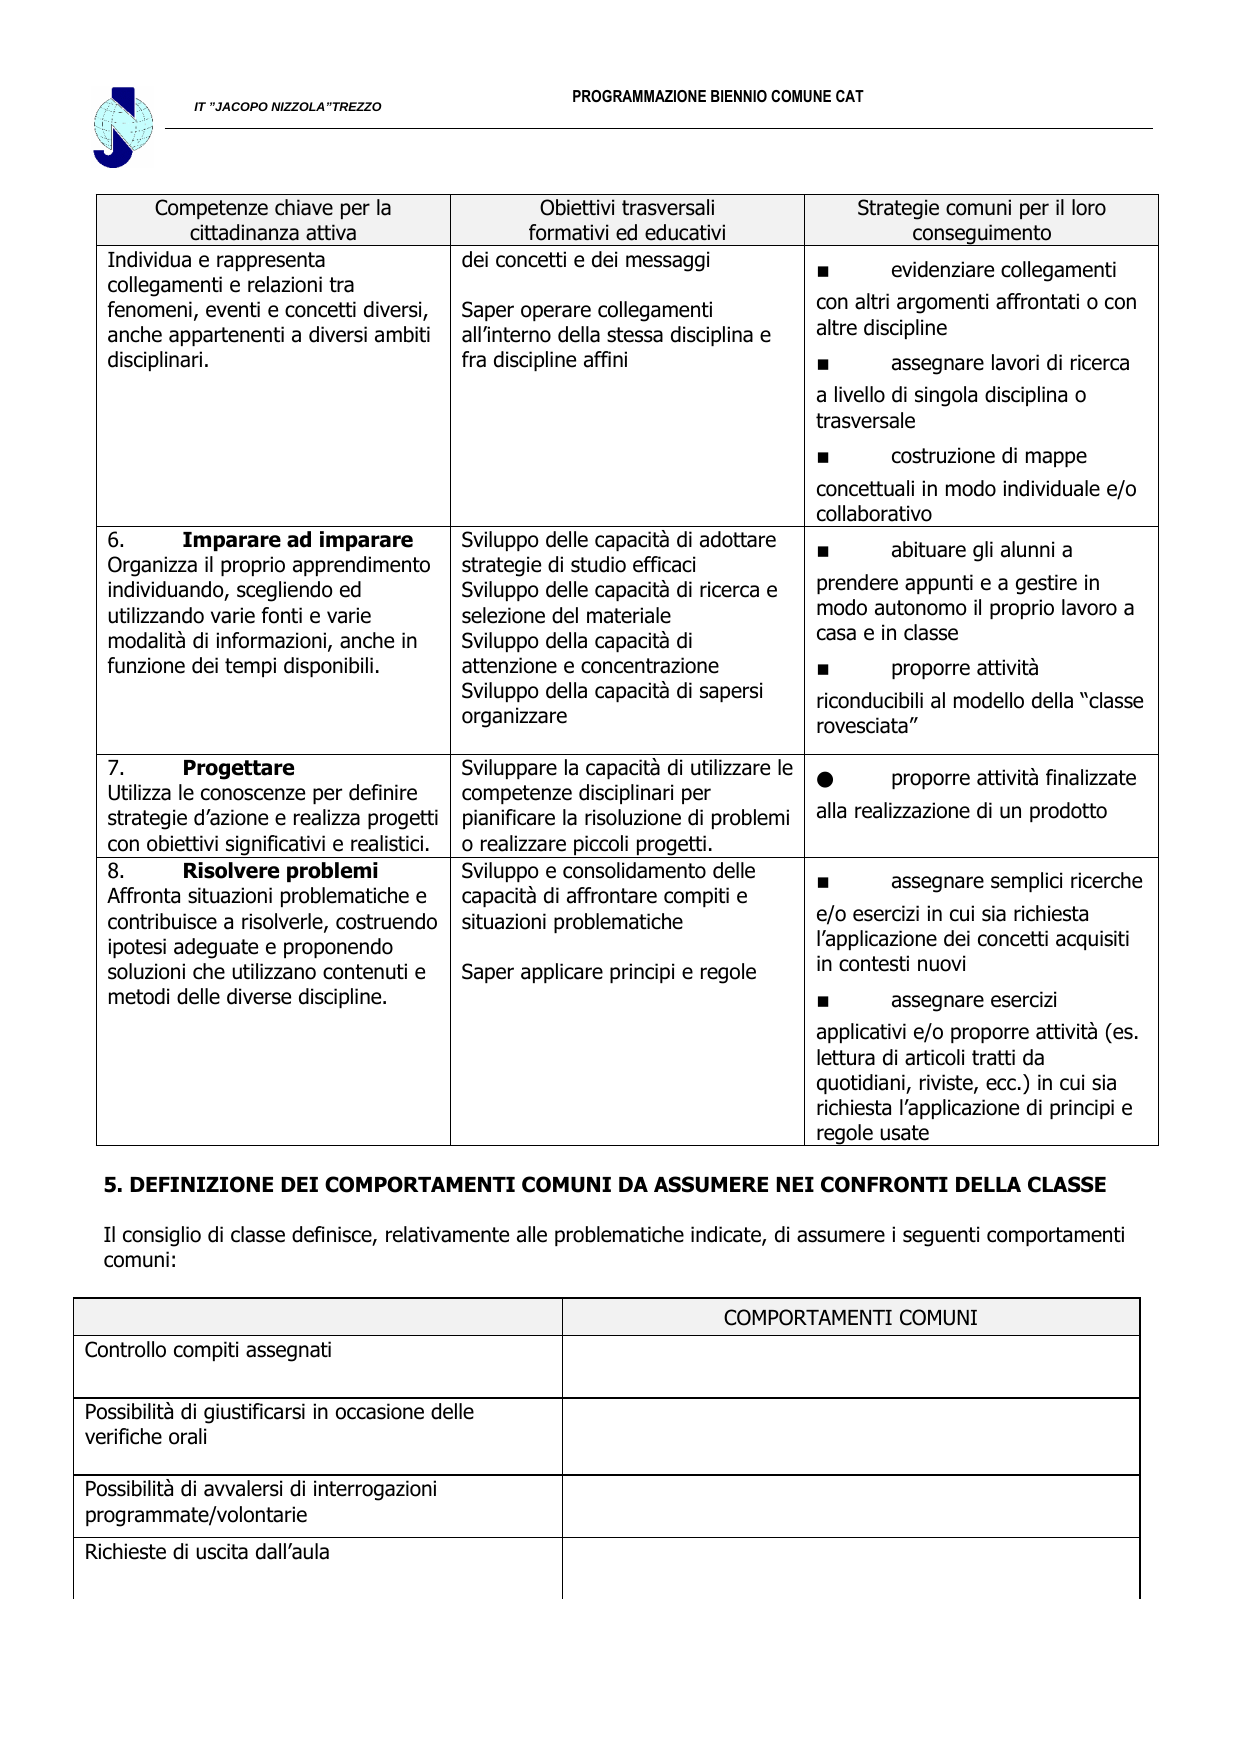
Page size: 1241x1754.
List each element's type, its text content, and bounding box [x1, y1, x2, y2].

table_header Competenze chiave per la cittadinanza attiva [97, 195, 450, 245]
table_cell Imparare ad imparare Organizza il proprio apprendimento individuando, scegliendo ed utilizzando varie fonti e varie modalità di informazioni, anche in funzione dei tempi disponibili. [97, 527, 450, 753]
text 5. DEFINIZIONE DEI COMPORTAMENTI COMUNI DA ASSUMERE NEI CONFRONTI DELLA CLASSE [103, 1171, 1152, 1196]
table_cell [563, 1399, 1139, 1474]
table_cell Sviluppo delle capacità di adottare strategie di studio efficaci Sviluppo delle capacità di ricerca e selezione del materiale Sviluppo della capacità di attenzione e concentrazione Sviluppo della capacità di sapersi organizzare [451, 527, 804, 753]
table_cell [563, 1336, 1139, 1397]
picture [91, 86, 154, 168]
table_cell Progettare Utilizza le conoscenze per definire strategie d’azione e realizza progetti con obiettivi significativi e realistici. [97, 755, 450, 857]
table_cell [563, 1476, 1139, 1537]
table_cell Controllo compiti assegnati [74, 1336, 562, 1397]
table_cell Sviluppare la capacità di utilizzare le competenze disciplinari per pianificare la risoluzione di problemi o realizzare piccoli progetti. [451, 755, 804, 857]
table_cell proporre attività finalizzate alla realizzazione di un prodotto [805, 755, 1158, 857]
text Il consiglio di classe definisce, relativamente alle problematiche indicate, di assumere i seguenti comportamenti comuni: [103, 1222, 1152, 1272]
table_header Obiettivi trasversali formativi ed educativi [451, 195, 804, 245]
table_header Strategie comuni per il loro conseguimento [805, 195, 1158, 245]
table_cell Sviluppo e consolidamento delle capacità di affrontare compiti e situazioni problematiche Saper applicare principi e regole [451, 858, 804, 1145]
table_cell [563, 1538, 1139, 1599]
table_cell abituare gli alunni a prendere appunti e a gestire in modo autonomo il proprio lavoro a casa e in classe proporre attività riconducibili al modello della “classe rovesciata” [805, 527, 1158, 753]
table_cell assegnare semplici ricerche e/o esercizi in cui sia richiesta l’applicazione dei concetti acquisiti in contesti nuovi assegnare esercizi applicativi e/o proporre attività (es. lettura di articoli tratti da quotidiani, riviste, ecc.) in cui sia richiesta l’applicazione di principi e regole usate [805, 858, 1158, 1145]
table_header COMPORTAMENTI COMUNI [563, 1299, 1139, 1335]
table_cell Richieste di uscita dall’aula [74, 1538, 562, 1599]
table_header [74, 1299, 562, 1335]
table_cell Possibilità di giustificarsi in occasione delle verifiche orali [74, 1399, 562, 1474]
table_cell Risolvere problemi Affronta situazioni problematiche e contribuisce a risolverle, costruendo ipotesi adeguate e proponendo soluzioni che utilizzano contenuti e metodi delle diverse discipline. [97, 858, 450, 1145]
table_cell Possibilità di avvalersi di interrogazioni programmate/volontarie [74, 1476, 562, 1537]
